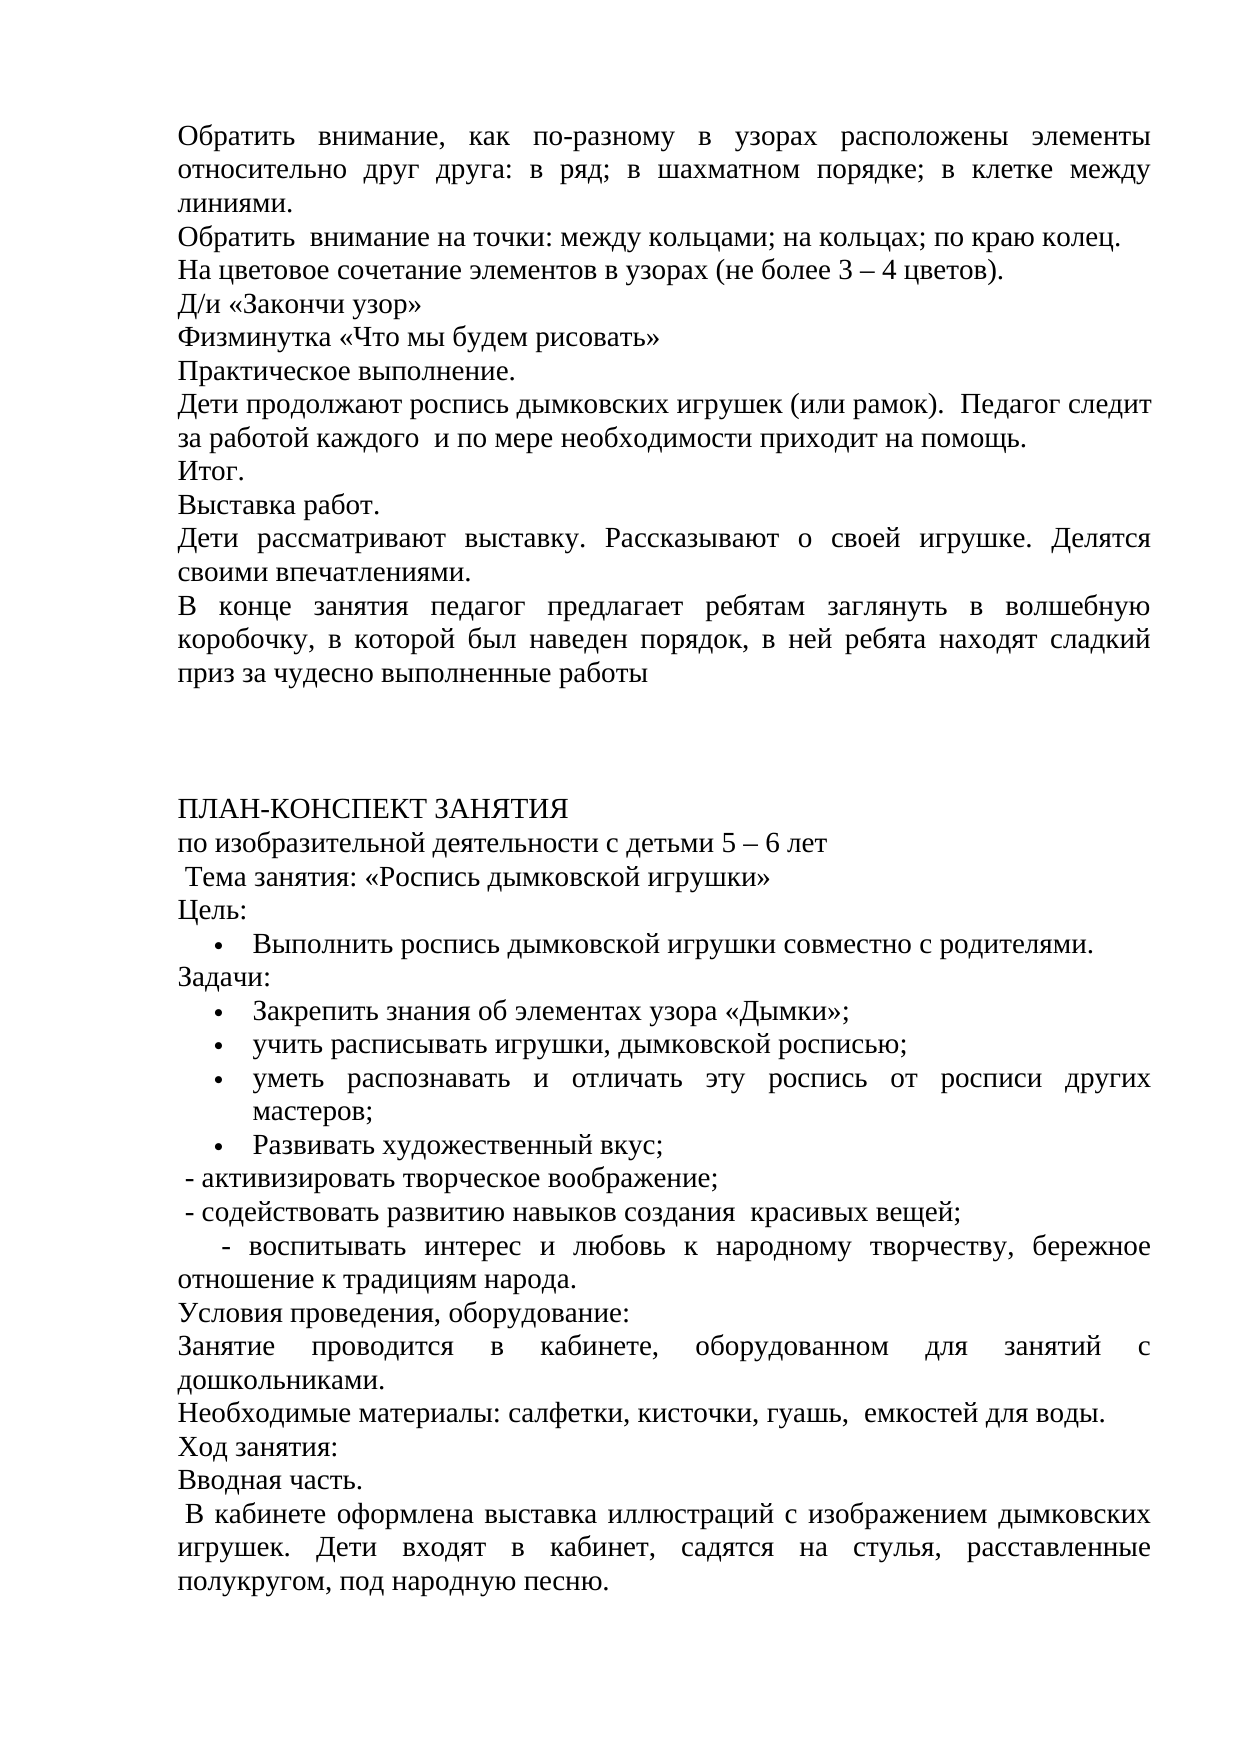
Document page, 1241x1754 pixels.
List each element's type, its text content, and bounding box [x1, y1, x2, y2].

text по изобразительной деятельности с детьми 5 – 6 лет [177, 825, 1152, 859]
text Д/и «Закончи узор» [177, 286, 1152, 319]
text Практическое выполнение. [177, 353, 1152, 386]
text В кабинете оформлена выставка иллюстраций с изображением дымковских игрушек. Дети входят в кабинет, садятся на стулья, расставленные полукругом, под народную песню. [177, 1496, 1152, 1597]
text Дети продолжают роспись дымковских игрушек (или рамок). Педагог следит за работой каждого и по мере необходимости приходит на помощь. [177, 386, 1152, 453]
list Закрепить знания об элементах узора «Дымки»; [215, 993, 1152, 1026]
text Занятие проводится в кабинете, оборудованном для занятий с дошкольниками. [177, 1328, 1152, 1395]
text Обратить внимание на точки: между кольцами; на кольцах; по краю колец. [177, 219, 1152, 252]
text - воспитывать интерес и любовь к народному творчеству, бережное отношение к традициям народа. [177, 1228, 1152, 1295]
text Дети рассматривают выставку. Рассказывают о своей игрушке. Делятся своими впечатлениями. [177, 521, 1152, 588]
text Ход занятия: [177, 1429, 1152, 1462]
text На цветовое сочетание элементов в узорах (не более 3 – 4 цветов). [177, 252, 1152, 286]
text Выставка работ. [177, 487, 1152, 521]
list уметь распознавать и отличать эту роспись от росписи других мастеров; [215, 1060, 1152, 1127]
text Вводная часть. [177, 1462, 1152, 1496]
text Цель: [177, 892, 1152, 926]
text - активизировать творческое воображение; [177, 1161, 1152, 1194]
list Развивать художественный вкус; [215, 1127, 1152, 1161]
text Физминутка «Что мы будем рисовать» [177, 319, 1152, 353]
text В конце занятия педагог предлагает ребятам заглянуть в волшебную коробочку, в которой был наведен порядок, в ней ребята находят сладкий приз за чудесно выполненные работы [177, 588, 1152, 688]
text - содействовать развитию навыков создания красивых вещей; [177, 1194, 1152, 1228]
text ПЛАН-КОНСПЕКТ ЗАНЯТИЯ [177, 792, 1152, 825]
text Задачи: [177, 959, 1152, 993]
text Тема занятия: «Роспись дымковской игрушки» [177, 859, 1152, 892]
text Итог. [177, 453, 1152, 487]
text Обратить внимание, как по-разному в узорах расположены элементы относительно друг друга: в ряд; в шахматном порядке; в клетке между линиями. [177, 118, 1152, 219]
text Условия проведения, оборудование: [177, 1295, 1152, 1328]
text Необходимые материалы: салфетки, кисточки, гуашь, емкостей для воды. [177, 1395, 1152, 1429]
list Выполнить роспись дымковской игрушки совместно с родителями. [215, 926, 1152, 959]
list учить расписывать игрушки, дымковской росписью; [215, 1026, 1152, 1060]
